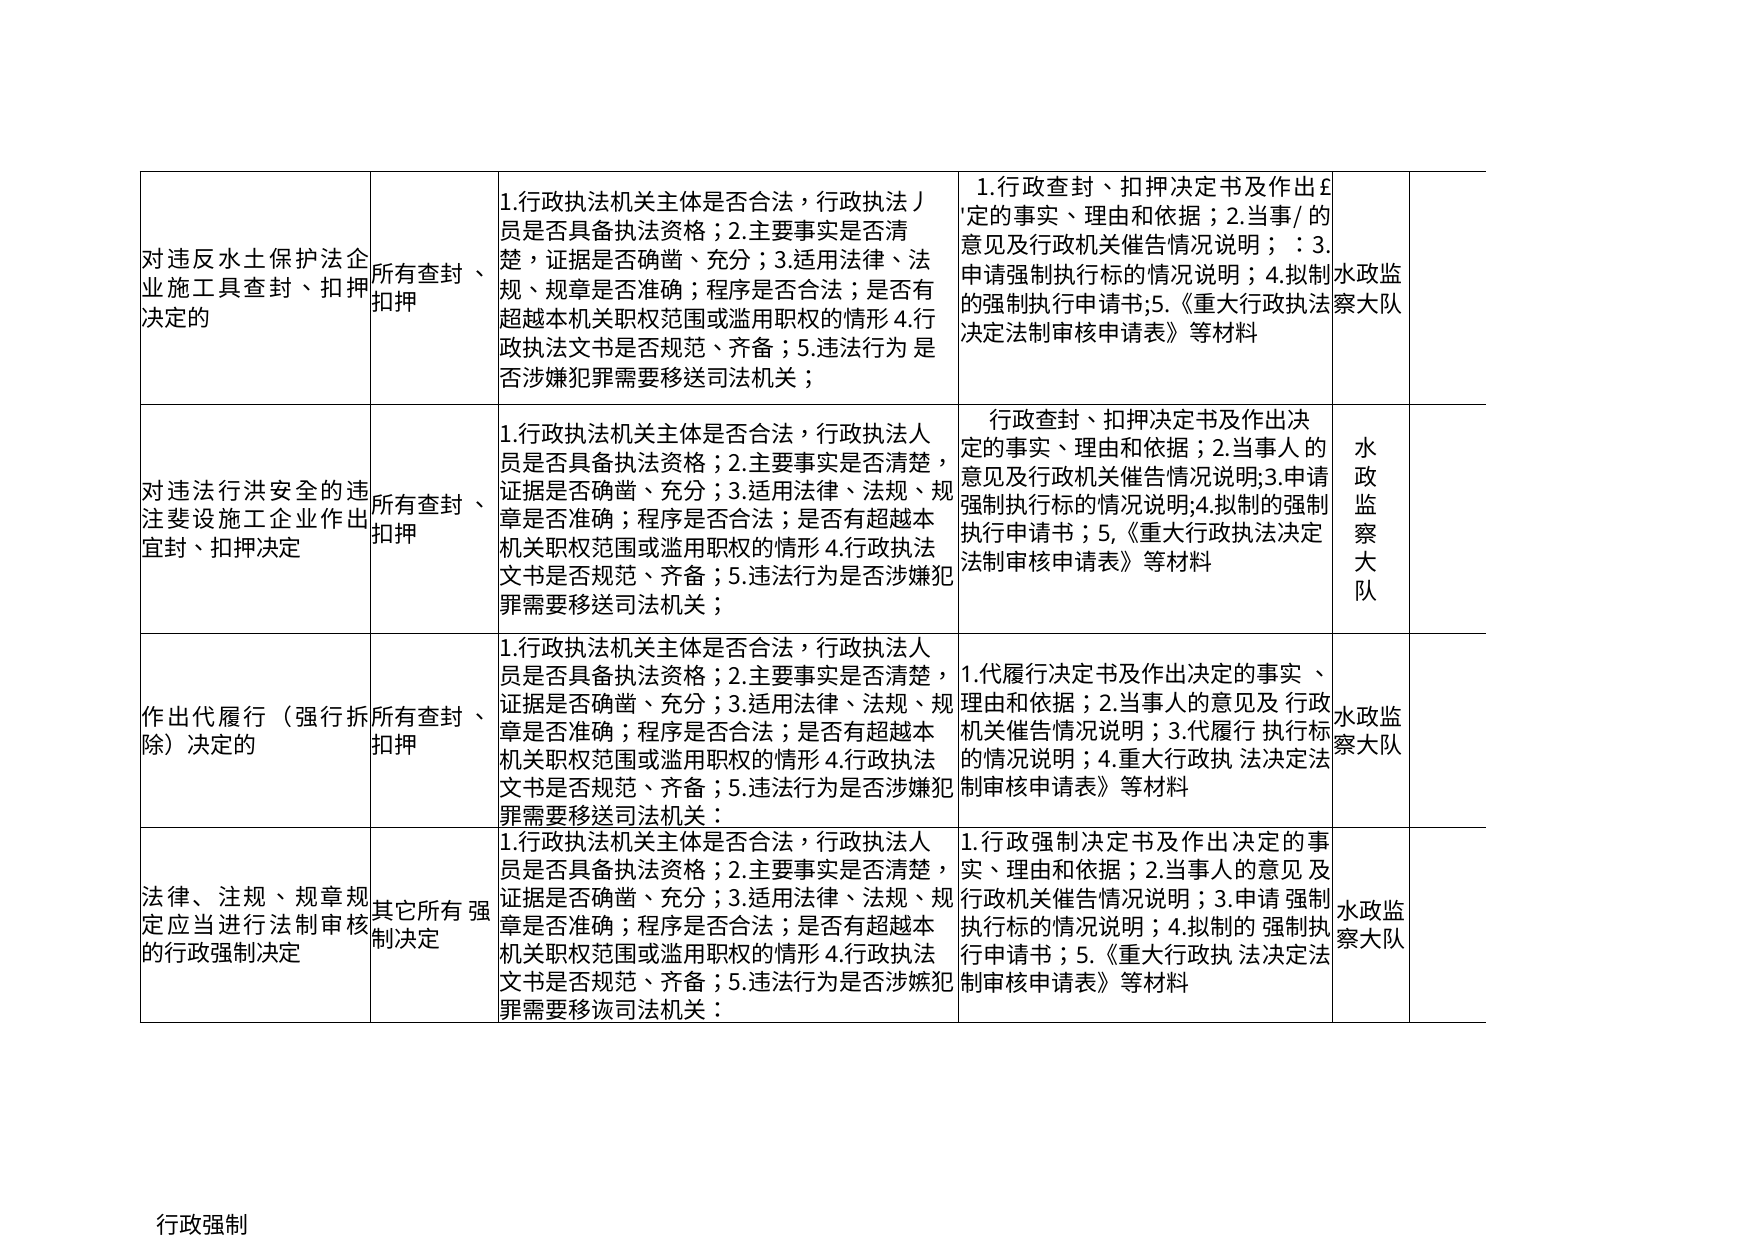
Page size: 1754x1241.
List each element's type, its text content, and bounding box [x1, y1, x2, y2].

table_cell 作出代履行（强行拆 除）决定的 [141, 634, 370, 827]
table_header [1410, 172, 1486, 404]
table_cell [1410, 634, 1486, 827]
table_cell 其它所有 强制决定 [371, 828, 498, 1022]
table_cell 对违法行洪安全的违 注斐设施工企业作出 宜封、扣押决定 [141, 405, 370, 633]
table_cell 1.行政执法机关主体是否合法，行政执法人 员是否具备执法资格；2.主要事实是否清楚，证据是否确凿、充分；3.适用法律、法规、规章是否准确；程序是否合法；是否有超越本机关职权范围或滥用职权的情形4.行政执法文书是否规范、齐备；5.违法行为是否涉嫌犯罪需要移送司法机关； [499, 405, 958, 633]
table_cell 水政监察大队 [1333, 828, 1409, 1022]
text 行政强制 [157, 1207, 254, 1240]
table_cell 1.行政执法机关主体是否合法，行政执法人 员是否具备执法资格；2.主要事实是否清楚，证据是否确凿、充分；3.适用法律、法规、规章是否准确；程序是否合法；是否有超越本机关职权范围或滥用职权的情形4.行政执法文书是否规范、齐备；5.违法行为是否涉嫉犯罪需要移诙司法机关： [499, 828, 958, 1022]
table_cell 水政监察大队 [1333, 405, 1409, 633]
table_cell 法律、注规、规章规 定应当进行法制审核 的行政强制决定 [141, 828, 370, 1022]
table_cell [1410, 405, 1486, 633]
table_cell 所有查封 、扣押 [371, 634, 498, 827]
table_cell 1.行政强制决定书及作出决定的事 实、理由和依据；2.当事人的意见 及行政机关催告情况说明；3.申请 强制执行标的情况说明；4.拟制的 强制执行申请书；5.《重大行政执 法决定法制审核申请表》等材料 [959, 828, 1332, 1022]
table_header 对违反水土保护法企 业施工具查封、扣押 决定的 [141, 172, 370, 404]
table_header 所有查封 、扣押 [371, 172, 498, 404]
table_cell 行政查封、扣押决定书及作出决 定的事实、理由和依据；2.当事人 的意见及行政机关催告情况说明;3.申请强制执行标的情况说明;4.拟制的强制执行申请书；5,《重大行政执法决定法制审核申请表》等材料 [959, 405, 1332, 633]
table_cell [1410, 828, 1486, 1022]
table_cell 1.行政执法机关主体是否合法，行政执法人 员是否具备执法资格；2.主要事实是否清楚，证据是否确凿、充分；3.适用法律、法规、规章是否准确；程序是否合法；是否有超越本机关职权范围或滥用职权的情形4.行政执法文书是否规范、齐备；5.违法行为是否涉嫌犯罪需要移送司法机关： [499, 634, 958, 827]
table_cell 所有查封 、扣押 [371, 405, 498, 633]
table_header 1.行政查封、扣押决定书及作出£ '定的事实、理由和依据；2.当事/ 的意见及行政机关催告情况说明； ：3.申请强制执行标的情况说明；4.拟制的强制执行申请书;5.《重大行政执法决定法制审核申请表》等材料 [959, 172, 1332, 404]
table_header 水政监察大队 [1333, 172, 1409, 404]
table_cell 1.代履行决定书及作出决定的事实 、理由和依据；2.当事人的意见及 行政机关催告情况说明；3.代履行 执行标的情况说明；4.重大行政执 法决定法制审核申请表》等材料 [959, 634, 1332, 827]
table_cell 水政监察大队 [1333, 634, 1409, 827]
table_header 1.行政执法机关主体是否合法，行政执法丿 员是否具备执法资格；2.主要事实是否清 楚，证据是否确凿、充分；3.适用法律、法规、规章是否准确；程序是否合法；是否有超越本机关职权范围或滥用职权的情形4.行政执法文书是否规范、齐备；5.违法行为 是否涉嫌犯罪需要移送司法机关； [499, 172, 958, 404]
